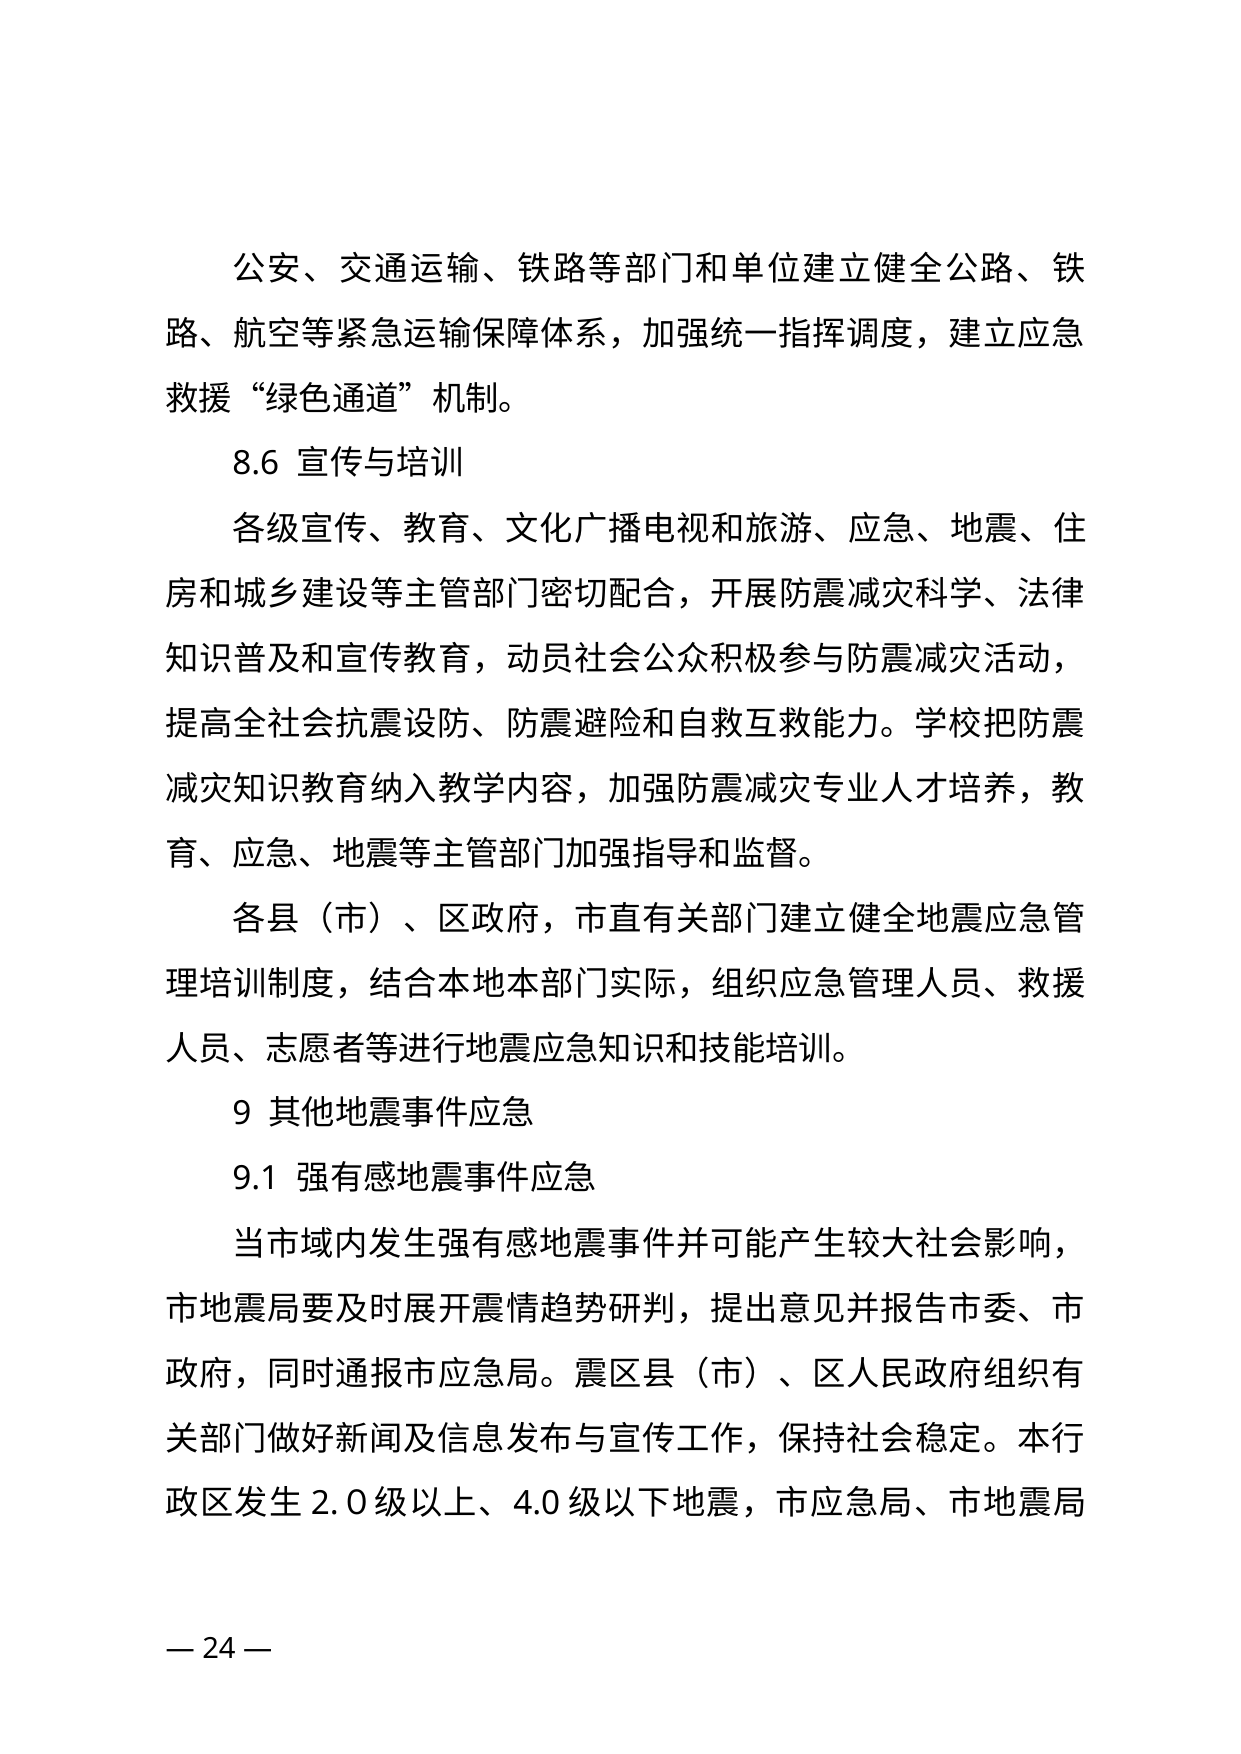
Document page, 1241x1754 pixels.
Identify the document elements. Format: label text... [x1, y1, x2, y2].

subtitle 8.6 宣传与培训 [165, 428, 1087, 493]
text 9 其他地震事件应急 [165, 1078, 1087, 1143]
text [165, 1208, 1087, 1533]
text 9.1 强有感地震事件应急 [165, 1143, 1087, 1208]
text 各级宣传、教育、文化广播电视和旅游、应急、地震、住房和城乡建设等主管部门密切配合，开展防震减灾科学、法律知识普及和宣传教育，动员社会公众积极参与防震减灾活动，提高全社会抗震设防、防震避险和自救互救能力。学校把防震减灾知识教育纳入教学内容，加强防震减灾专业人才培养，教育、应急、地震等主管部门加强指导和监督。 [165, 493, 1087, 883]
text 公安、交通运输、铁路等部门和单位建立健全公路、铁路、航空等紧急运输保障体系，加强统一指挥调度，建立应急救援“绿色通道”机制。 [165, 233, 1087, 428]
text 各县（市）、区政府，市直有关部门建立健全地震应急管理培训制度，结合本地本部门实际，组织应急管理人员、救援人员、志愿者等进行地震应急知识和技能培训。 [165, 883, 1087, 1078]
